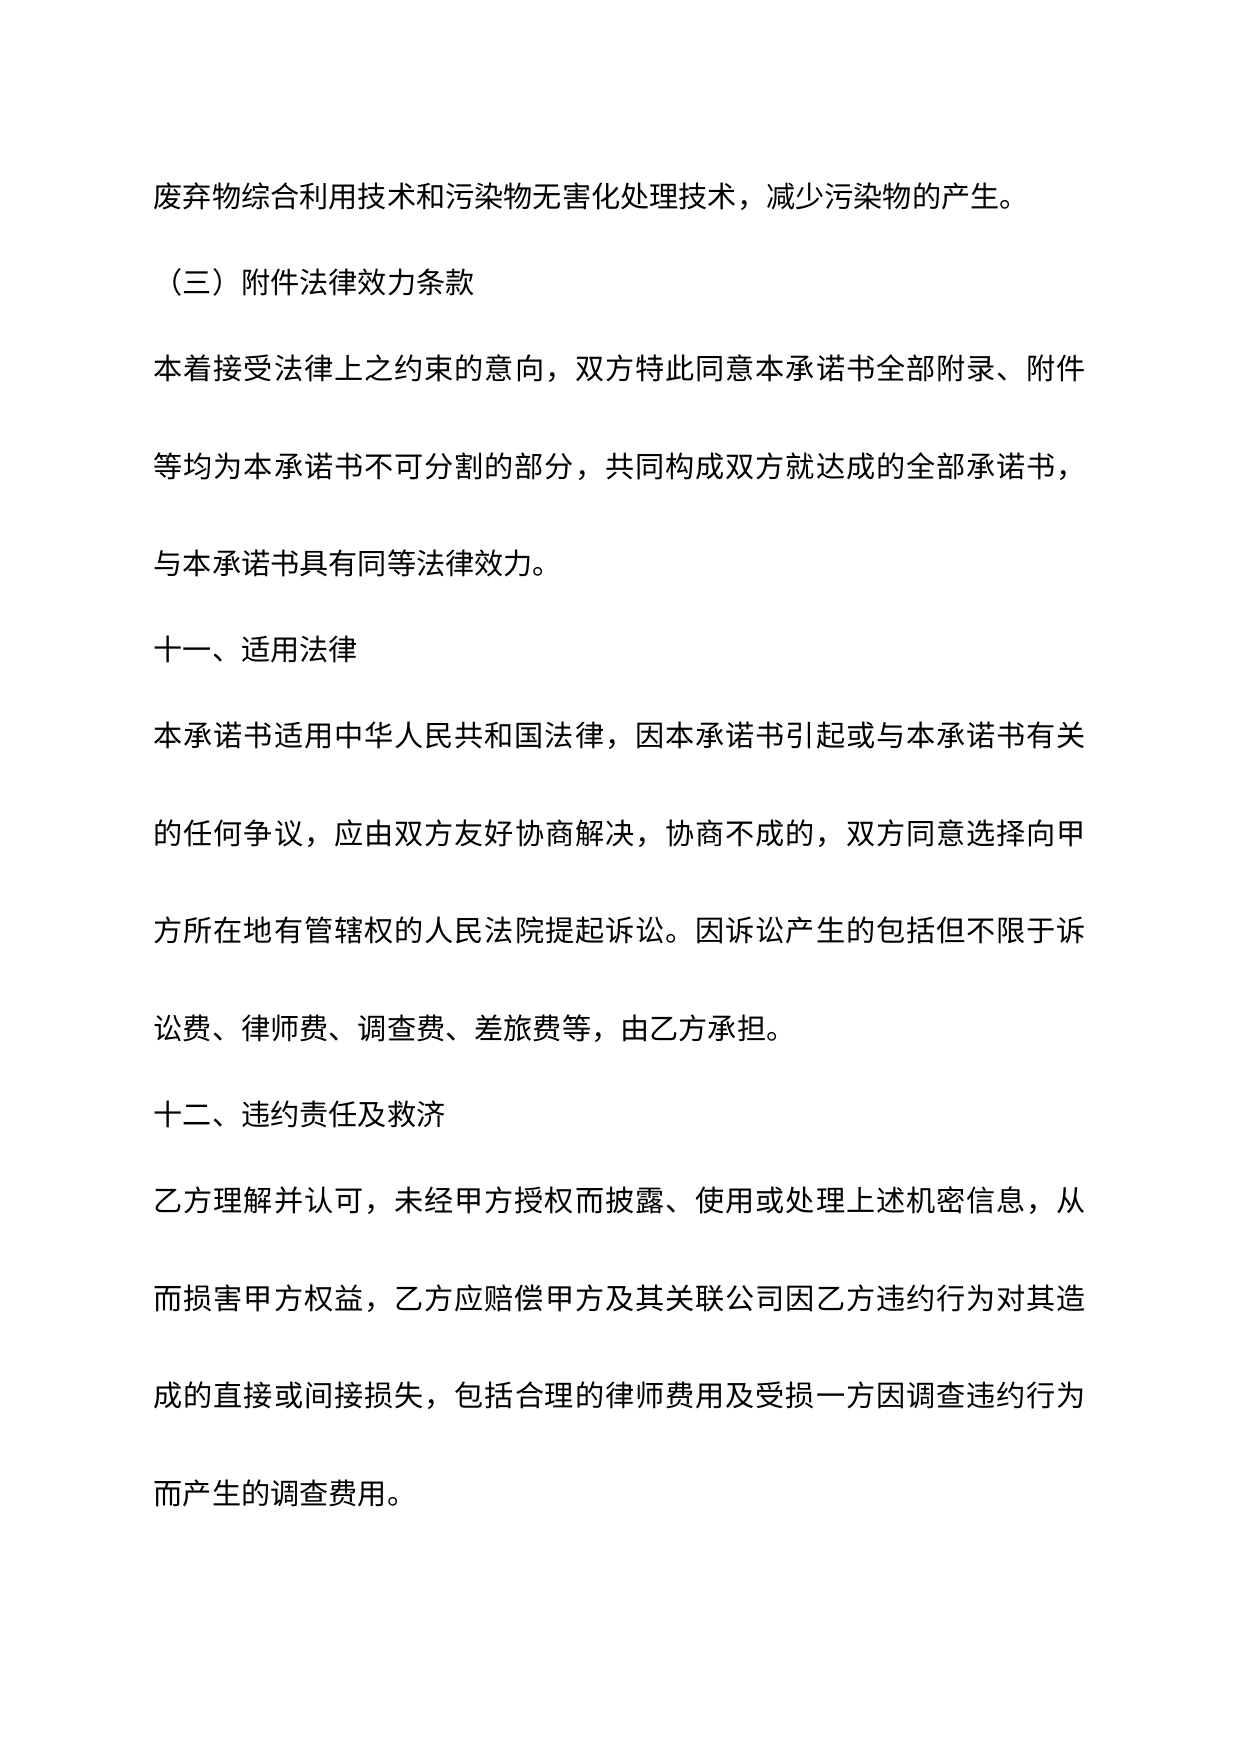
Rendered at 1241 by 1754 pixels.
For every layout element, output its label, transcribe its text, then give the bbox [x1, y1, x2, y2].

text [153, 162, 1087, 227]
text 十一、适用法律 [153, 615, 1087, 680]
text 乙方理解并认可，未经甲方授权而披露、使用或处理上述机密信息，从而损害甲方权益，乙方应赔偿甲方及其关联公司因乙方违约行为对其造成的直接或间接损失，包括合理的律师费用及受损一方因调查违约行为而产生的调查费用。 [153, 1166, 1087, 1524]
text 本承诺书适用中华人民共和国法律，因本承诺书引起或与本承诺书有关的任何争议，应由双方友好协商解决，协商不成的，双方同意选择向甲方所在地有管辖权的人民法院提起诉讼。因诉讼产生的包括但不限于诉讼费、律师费、调查费、差旅费等，由乙方承担。 [153, 702, 1087, 1059]
text （三）附件法律效力条款 [153, 248, 1087, 313]
text 十二、违约责任及救济 [153, 1080, 1087, 1145]
text 本着接受法律上之约束的意向，双方特此同意本承诺书全部附录、附件等均为本承诺书不可分割的部分，共同构成双方就达成的全部承诺书，与本承诺书具有同等法律效力。 [153, 334, 1087, 594]
